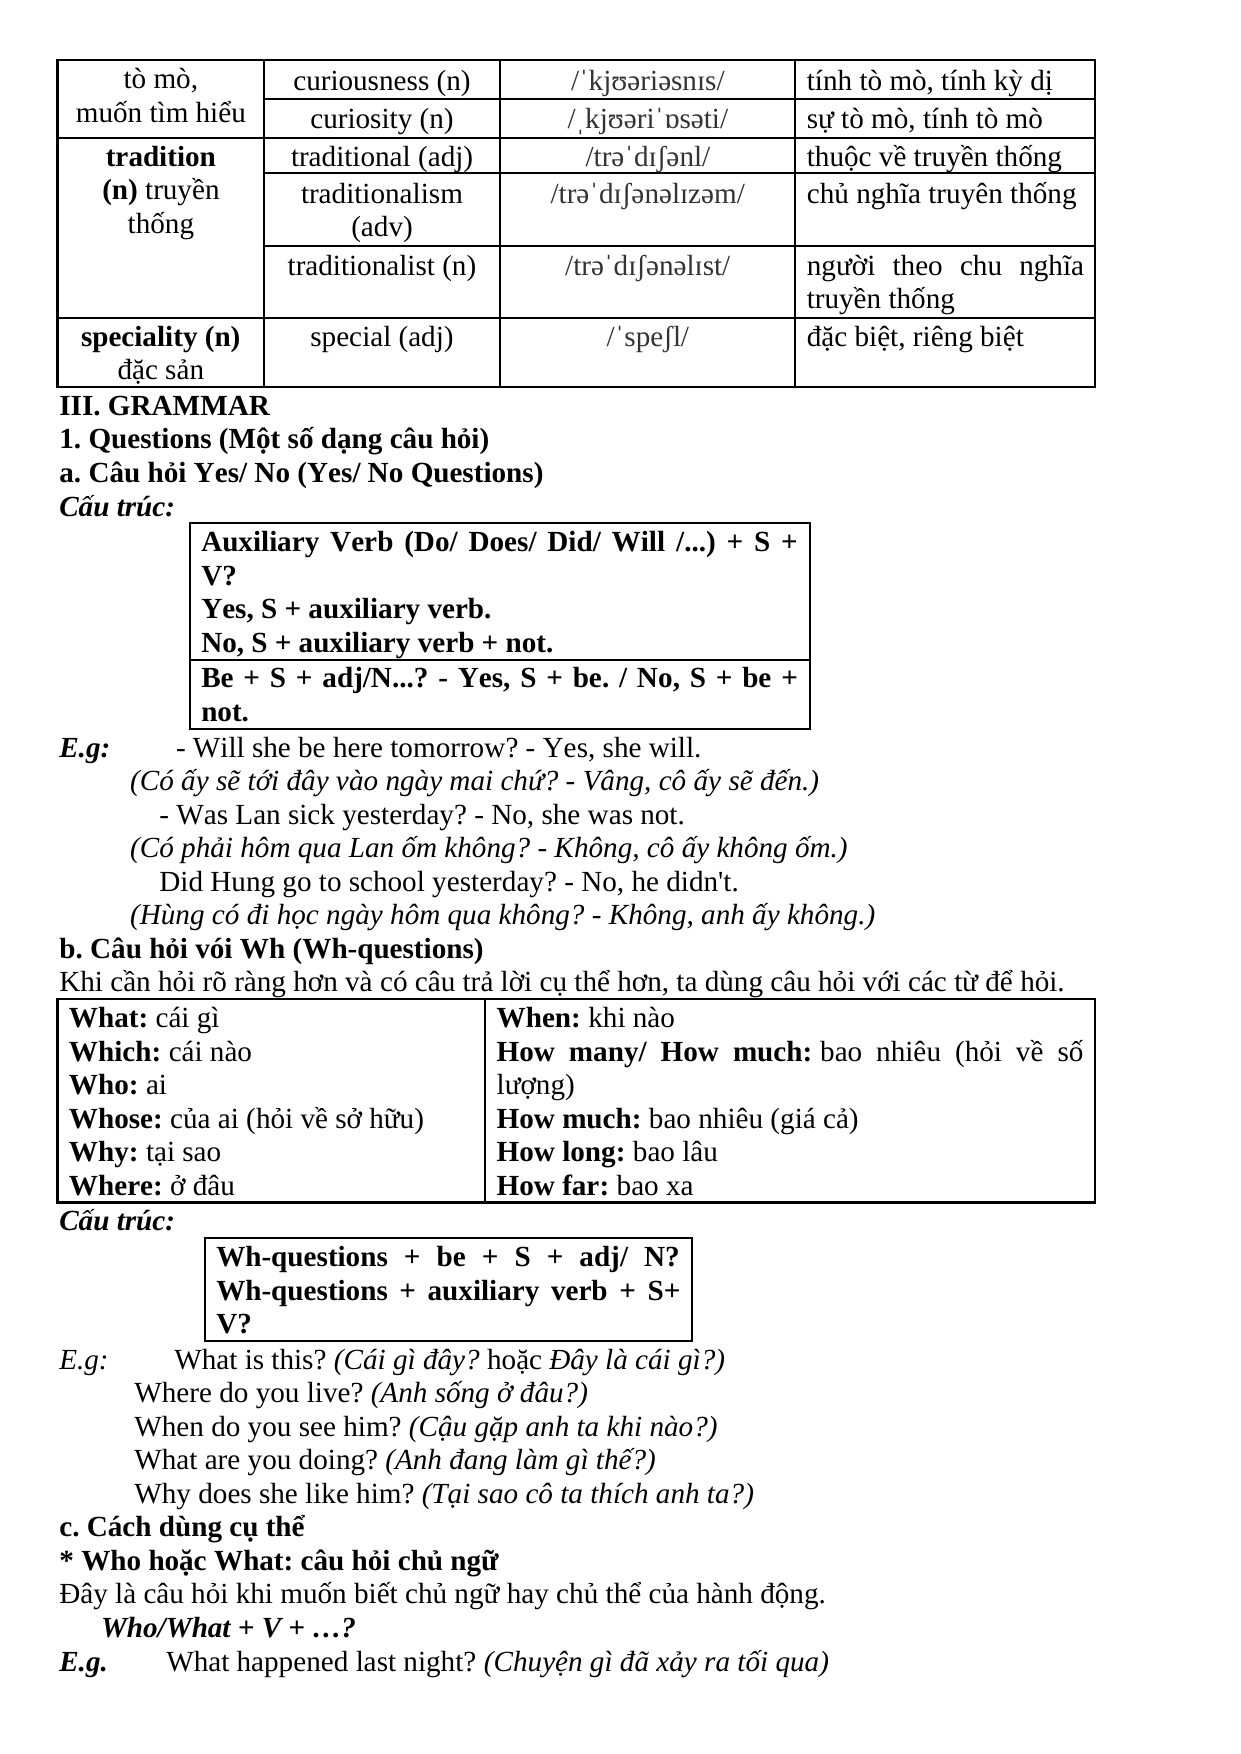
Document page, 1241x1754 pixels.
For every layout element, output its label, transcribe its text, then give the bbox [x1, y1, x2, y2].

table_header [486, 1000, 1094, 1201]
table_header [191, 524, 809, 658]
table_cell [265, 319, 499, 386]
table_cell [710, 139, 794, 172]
text Where do you live? (Anh sống ở đâu?) [59, 1375, 1181, 1409]
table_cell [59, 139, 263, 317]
text (Có ấy sẽ tới đây vào ngày mai chứ? - Vâng, cô ấy sẽ đến.) [130, 763, 1181, 797]
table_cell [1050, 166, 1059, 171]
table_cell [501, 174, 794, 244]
text What are you doing? (Anh đang làm gì thế?) [59, 1442, 1181, 1476]
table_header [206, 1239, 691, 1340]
text * Who hoặc What: câu hỏi chủ ngữ [59, 1543, 1181, 1577]
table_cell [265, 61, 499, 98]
text b. Câu hỏi vói Wh (Wh-questions) [59, 931, 1181, 964]
text Did Hung go to school yesterday? - No, he didn't. [101, 864, 1181, 897]
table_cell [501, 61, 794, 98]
text When do you see him? (Cậu gặp anh ta khi nào?) [59, 1409, 1181, 1442]
text - Was Lan sick yesterday? - No, she was not. [101, 797, 1181, 830]
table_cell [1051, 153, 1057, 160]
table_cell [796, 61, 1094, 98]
text Cấu trúc: [59, 489, 1181, 522]
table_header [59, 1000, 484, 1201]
text (Hùng có đi học ngày hôm qua không? - Không, anh ấy không.) [130, 897, 1181, 931]
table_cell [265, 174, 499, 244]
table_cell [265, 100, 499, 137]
text c. Cách dùng cụ thể [59, 1509, 1181, 1543]
text a. Câu hỏi Yes/ No (Yes/ No Questions) [59, 455, 1181, 489]
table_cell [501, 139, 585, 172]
text III. GRAMMAR [59, 388, 1181, 422]
text Khi cần hỏi rõ ràng hơn và có câu trả lời cụ thể hơn, ta dùng câu hỏi với các từ để hỏi. [59, 964, 1181, 998]
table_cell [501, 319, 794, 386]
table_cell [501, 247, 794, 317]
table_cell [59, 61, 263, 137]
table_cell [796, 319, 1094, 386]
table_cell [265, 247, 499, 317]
text Who/What + V + …? [59, 1610, 1181, 1644]
text E.g: What is this? (Cái gì đây? hoặc Đây là cái gì?) [59, 1342, 1181, 1375]
text Cấu trúc: [59, 1203, 1181, 1237]
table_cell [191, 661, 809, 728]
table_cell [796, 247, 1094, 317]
text E.g. What happened last night? (Chuyện gì đã xảy ra tối qua) [59, 1644, 1181, 1677]
text 1. Questions (Một số dạng câu hỏi) [59, 422, 1181, 455]
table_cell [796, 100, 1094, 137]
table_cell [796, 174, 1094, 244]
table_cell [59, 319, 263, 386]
text Why does she like him? (Tại sao cô ta thích anh ta?) [59, 1476, 1181, 1509]
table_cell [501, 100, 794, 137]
text E.g: - Will she be here tomorrow? - Yes, she will. [59, 730, 1181, 763]
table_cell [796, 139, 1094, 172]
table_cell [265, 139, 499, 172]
text Đây là câu hỏi khi muốn biết chủ ngữ hay chủ thể của hành động. [59, 1577, 1181, 1610]
text (Có phải hôm qua Lan ốm không? - Không, cô ấy không ốm.) [130, 830, 1181, 864]
